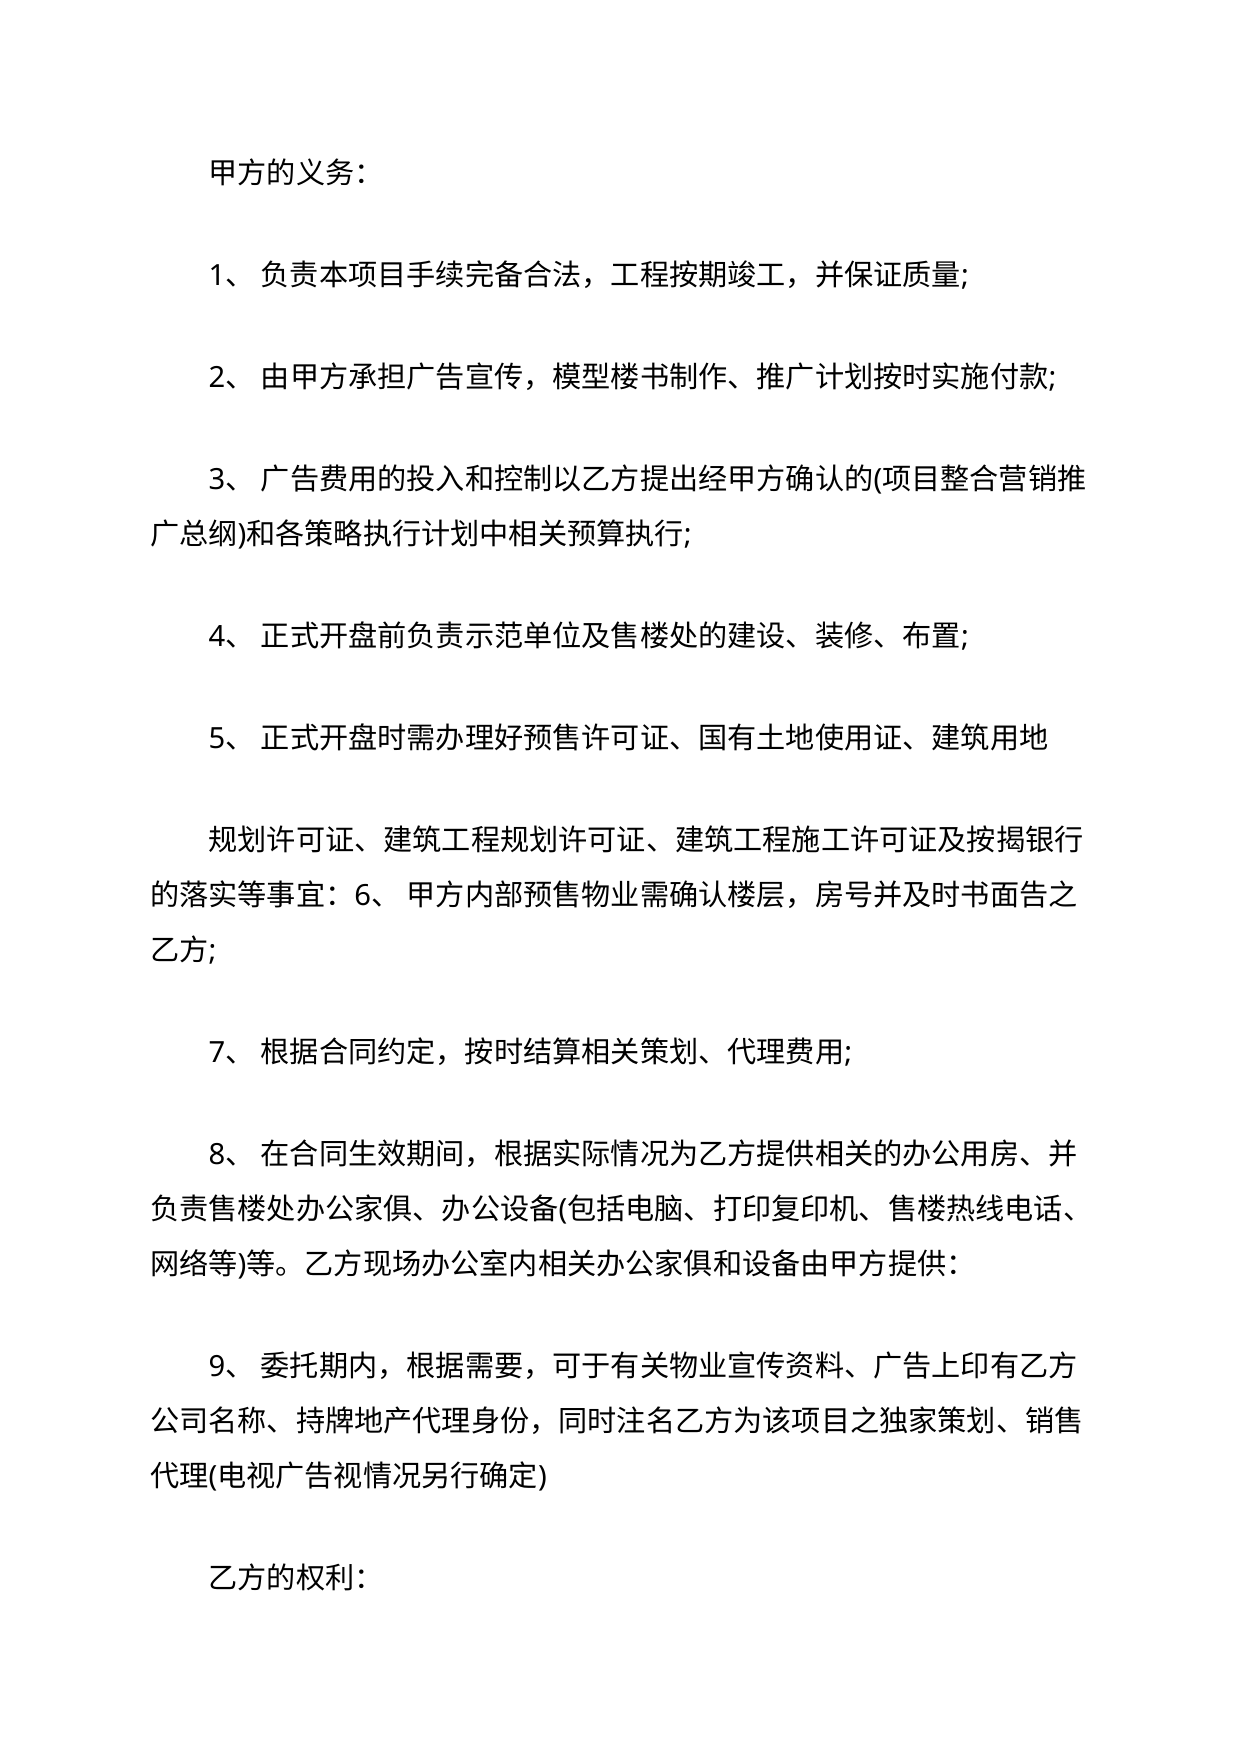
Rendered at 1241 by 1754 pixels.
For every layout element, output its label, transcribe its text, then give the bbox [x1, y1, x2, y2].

text 甲方的义务： [150, 150, 1090, 192]
text 5、 正式开盘时需办理好预售许可证、国有土地使用证、建筑用地 [150, 715, 1090, 757]
text 乙方的权利： [150, 1554, 1090, 1597]
text 8、 在合同生效期间，根据实际情况为乙方提供相关的办公用房、并负责售楼处办公家俱、办公设备(包括电脑、打印复印机、售楼热线电话、网络等)等。乙方现场办公室内相关办公家俱和设备由甲方提供： [150, 1131, 1090, 1283]
text 7、 根据合同约定，按时结算相关策划、代理费用; [150, 1028, 1090, 1071]
text 3、 广告费用的投入和控制以乙方提出经甲方确认的(项目整合营销推广总纲)和各策略执行计划中相关预算执行; [150, 456, 1090, 553]
text 4、 正式开盘前负责示范单位及售楼处的建设、装修、布置; [150, 613, 1090, 655]
text 2、 由甲方承担广告宣传，模型楼书制作、推广计划按时实施付款; [150, 354, 1090, 396]
text 9、 委托期内，根据需要，可于有关物业宣传资料、广告上印有乙方公司名称、持牌地产代理身份，同时注名乙方为该项目之独家策划、销售代理(电视广告视情况另行确定) [150, 1342, 1090, 1495]
text 1、 负责本项目手续完备合法，工程按期竣工，并保证质量; [150, 252, 1090, 294]
text 规划许可证、建筑工程规划许可证、建筑工程施工许可证及按揭银行的落实等事宜：6、 甲方内部预售物业需确认楼层，房号并及时书面告之乙方; [150, 817, 1090, 969]
